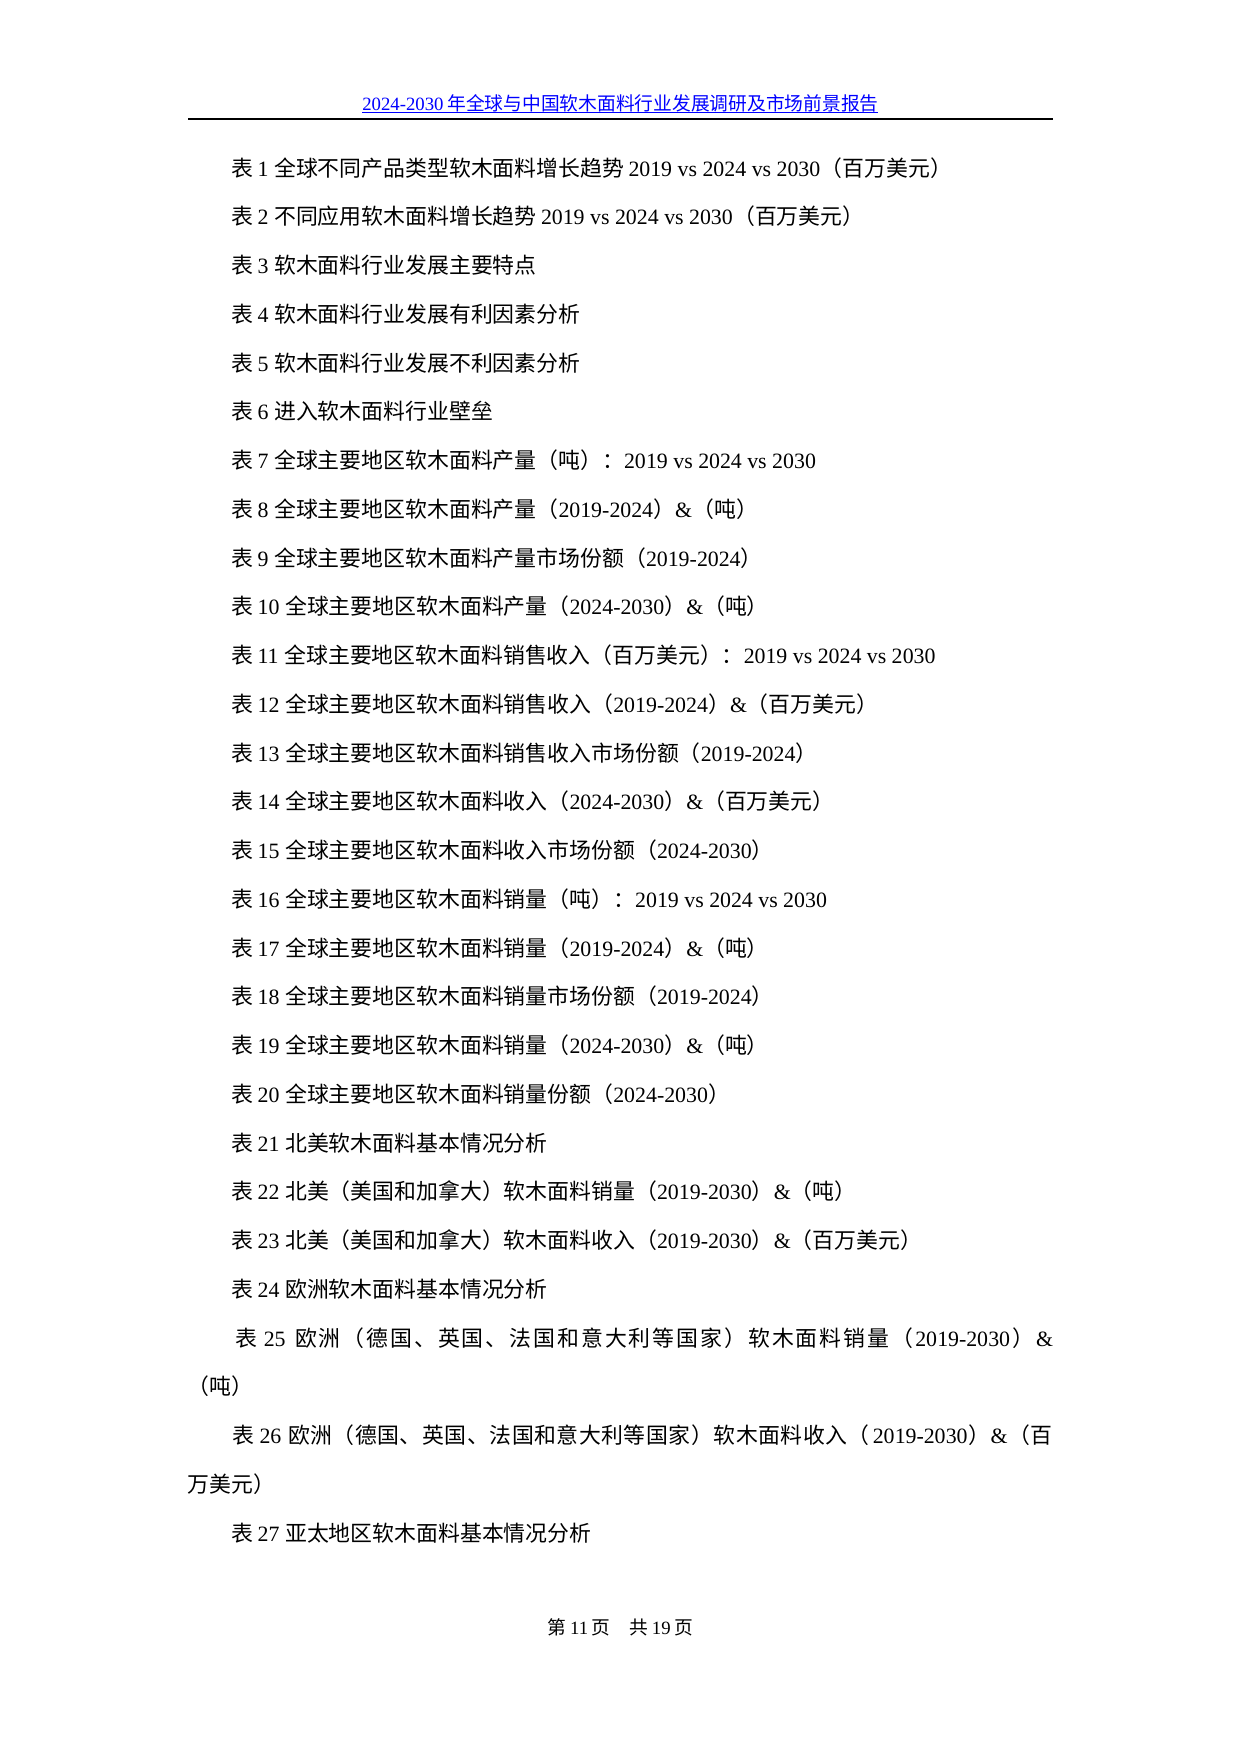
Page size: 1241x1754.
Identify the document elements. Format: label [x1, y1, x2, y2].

text [187, 150, 1053, 1548]
